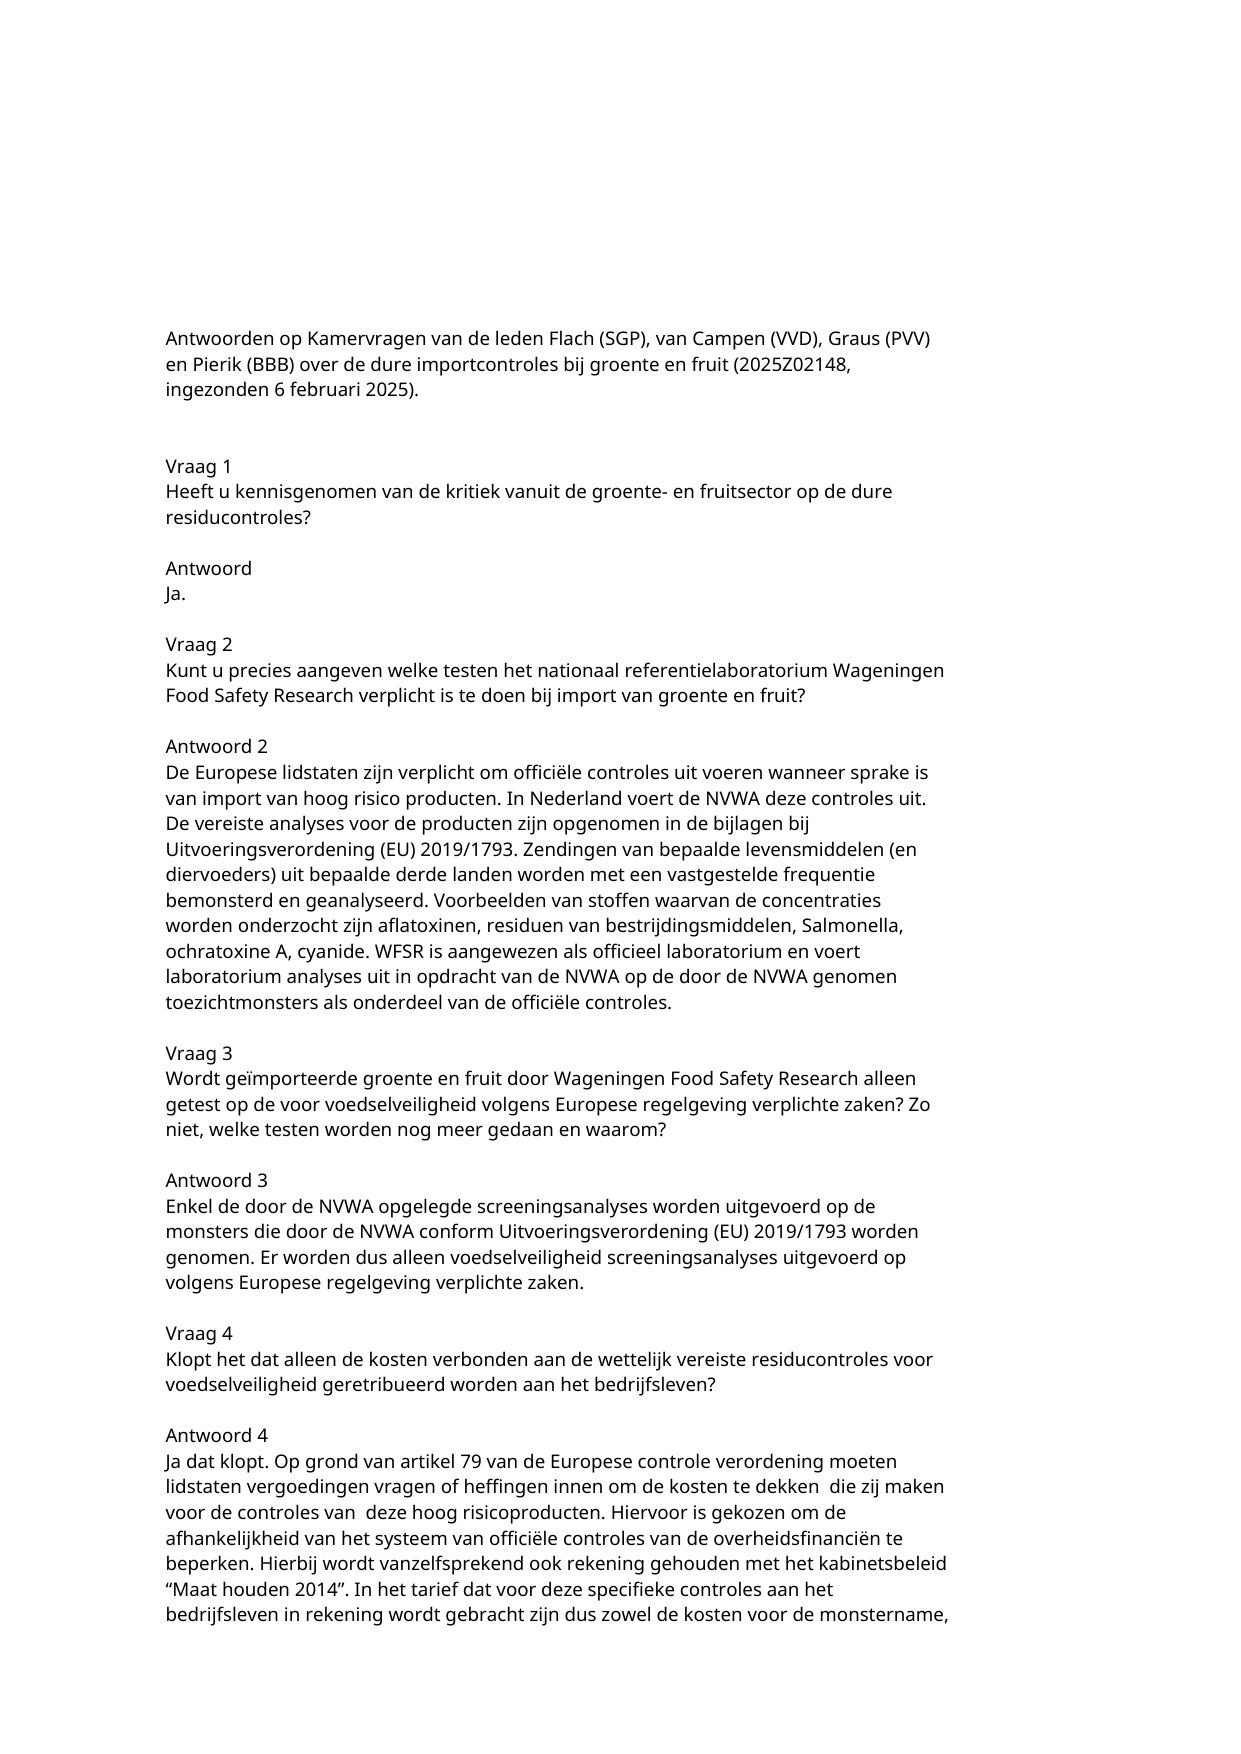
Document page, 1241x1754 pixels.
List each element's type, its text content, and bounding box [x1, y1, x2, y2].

text Antwoord [165, 555, 950, 581]
text Wordt geïmporteerde groente en fruit door Wageningen Food Safety Research alleen getest op de voor voedselveiligheid volgens Europese regelgeving verplichte zaken? Zo niet, welke testen worden nog meer gedaan en waarom? [165, 1066, 950, 1142]
text Enkel de door de NVWA opgelegde screeningsanalyses worden uitgevoerd op de monsters die door de NVWA conform Uitvoeringsverordening (EU) 2019/1793 worden genomen. Er worden dus alleen voedselveiligheid screeningsanalyses uitgevoerd op volgens Europese regelgeving verplichte zaken. [165, 1193, 950, 1295]
text Antwoord 3 [165, 1168, 950, 1193]
text Antwoord 4 [165, 1423, 950, 1448]
text Kunt u precies aangeven welke testen het nationaal referentielaboratorium Wageningen Food Safety Research verplicht is te doen bij import van groente en fruit? [165, 657, 950, 708]
text Vraag 3 [165, 1040, 950, 1066]
text Ja. [165, 581, 950, 606]
text Antwoorden op Kamervragen van de leden Flach (SGP), van Campen (VVD), Graus (PVV) en Pierik (BBB) over de dure importcontroles bij groente en fruit (2025Z02148, ingezonden 6 februari 2025). [165, 325, 950, 402]
text Vraag 2 [165, 632, 950, 657]
text Vraag 1 [165, 453, 950, 478]
text De Europese lidstaten zijn verplicht om officiële controles uit voeren wanneer sprake is van import van hoog risico producten. In Nederland voert de NVWA deze controles uit. De vereiste analyses voor de producten zijn opgenomen in de bijlagen bij Uitvoeringsverordening (EU) 2019/1793. Zendingen van bepaalde levensmiddelen (en diervoeders) uit bepaalde derde landen worden met een vastgestelde frequentie bemonsterd en geanalyseerd. Voorbeelden van stoffen waarvan de concentraties worden onderzocht zijn aflatoxinen, residuen van bestrijdingsmiddelen, Salmonella, ochratoxine A, cyanide. WFSR is aangewezen als officieel laboratorium en voert laboratorium analyses uit in opdracht van de NVWA op de door de NVWA genomen toezichtmonsters als onderdeel van de officiële controles. [165, 759, 950, 1014]
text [165, 1448, 950, 1627]
text Heeft u kennisgenomen van de kritiek vanuit de groente- en fruitsector op de dure residucontroles? [165, 478, 950, 529]
text Vraag 4 [165, 1321, 950, 1346]
text Antwoord 2 [165, 734, 950, 759]
text Klopt het dat alleen de kosten verbonden aan de wettelijk vereiste residucontroles voor voedselveiligheid geretribueerd worden aan het bedrijfsleven? [165, 1346, 950, 1397]
